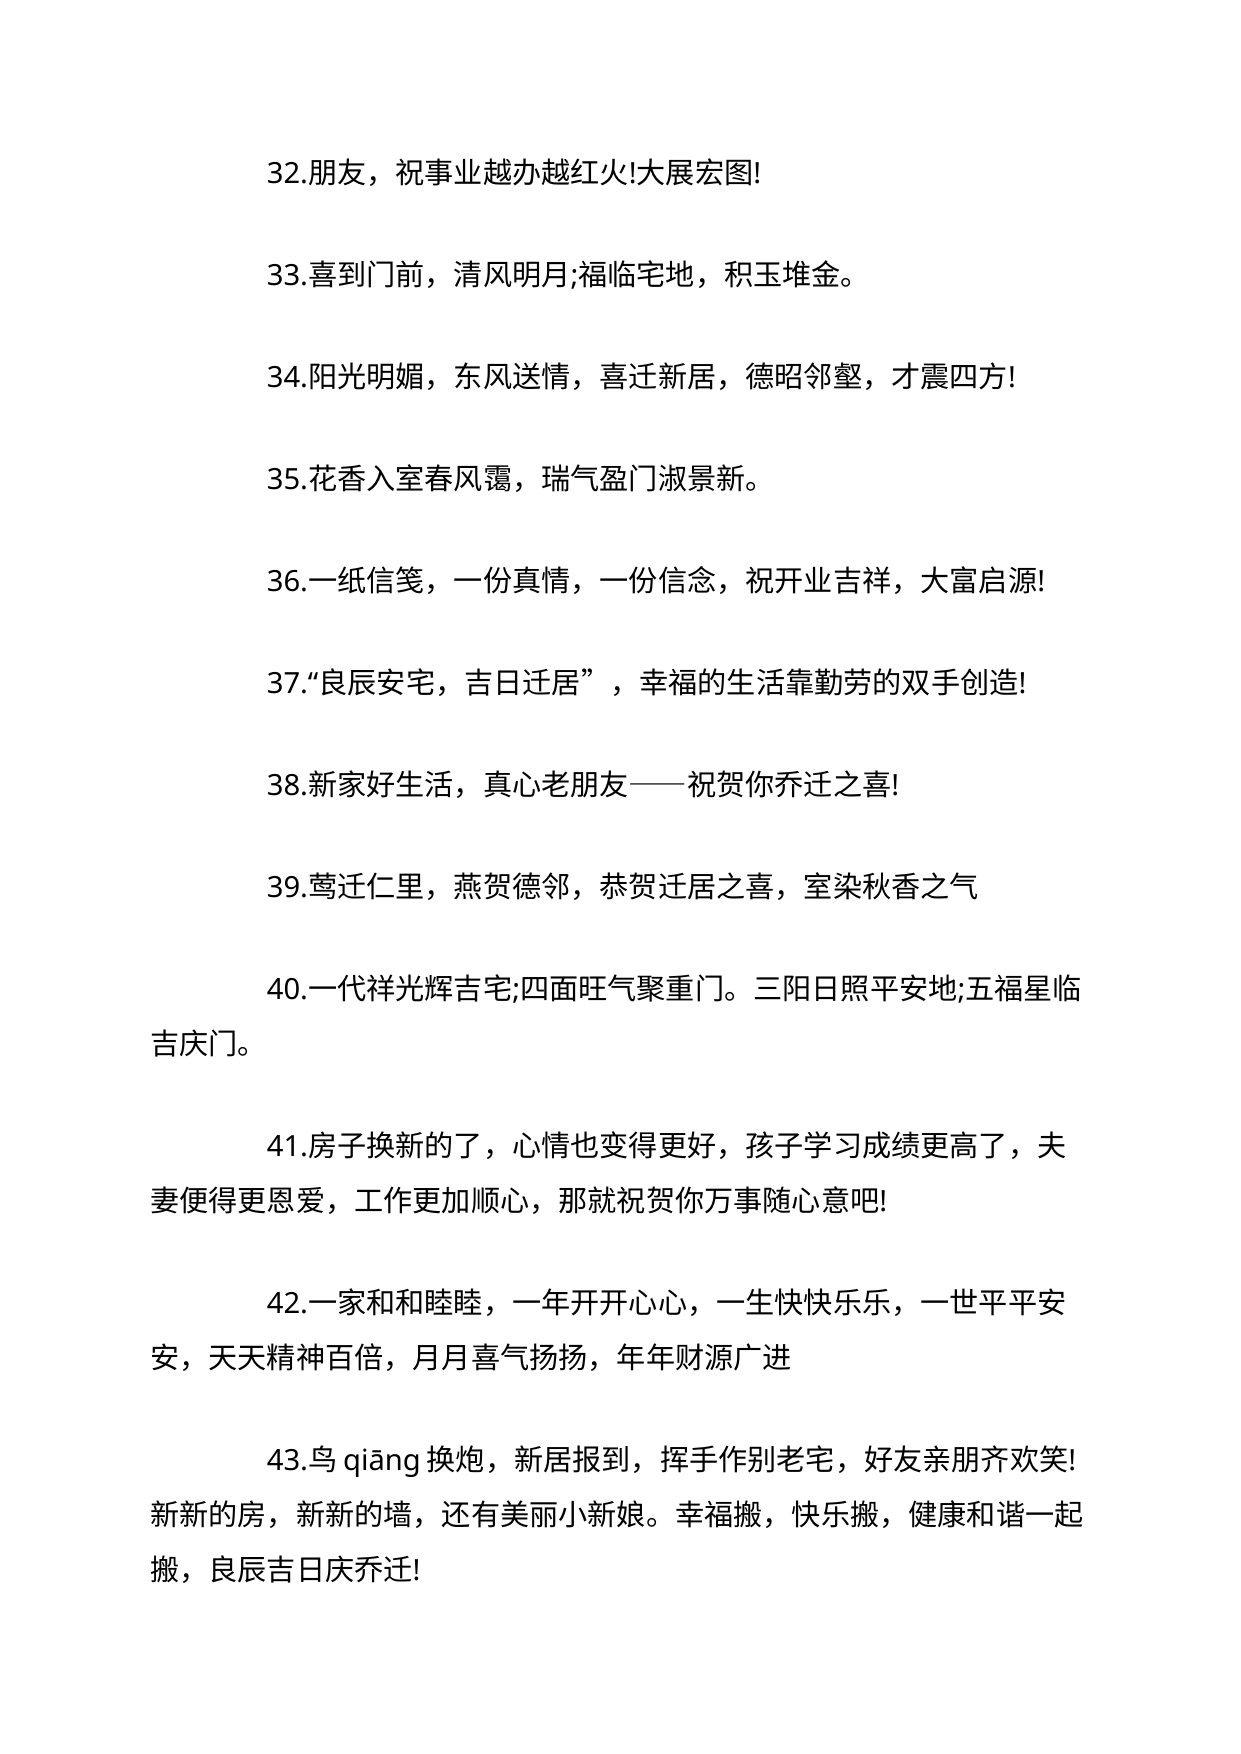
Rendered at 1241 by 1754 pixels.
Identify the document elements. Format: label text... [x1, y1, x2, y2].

text 41.房子换新的了，心情也变得更好，孩子学习成绩更高了，夫妻便得更恩爱，工作更加顺心，那就祝贺你万事随心意吧! [150, 1123, 1090, 1220]
text 37.“良辰安宅，吉日迁居”，幸福的生活靠勤劳的双手创造! [150, 660, 1090, 702]
text 43.鸟qiāng换炮，新居报到，挥手作别老宅，好友亲朋齐欢笑!新新的房，新新的墙，还有美丽小新娘。幸福搬，快乐搬，健康和谐一起搬，良辰吉日庆乔迁! [150, 1436, 1090, 1589]
text 33.喜到门前，清风明月;福临宅地，积玉堆金。 [150, 252, 1090, 294]
text 34.阳光明媚，东风送情，喜迁新居，德昭邻壑，才震四方! [150, 354, 1090, 396]
text 40.一代祥光辉吉宅;四面旺气聚重门。三阳日照平安地;五福星临吉庆门。 [150, 966, 1090, 1063]
text 42.一家和和睦睦，一年开开心心，一生快快乐乐，一世平平安安，天天精神百倍，月月喜气扬扬，年年财源广进 [150, 1279, 1090, 1377]
text 38.新家好生活，真心老朋友——祝贺你乔迁之喜! [150, 762, 1090, 804]
text 39.莺迁仁里，燕贺德邻，恭贺迁居之喜，室染秋香之气 [150, 864, 1090, 906]
text 32.朋友，祝事业越办越红火!大展宏图! [150, 150, 1090, 192]
text 35.花香入室春风霭，瑞气盈门淑景新。 [150, 456, 1090, 498]
text 36.一纸信笺，一份真情，一份信念，祝开业吉祥，大富启源! [150, 558, 1090, 600]
